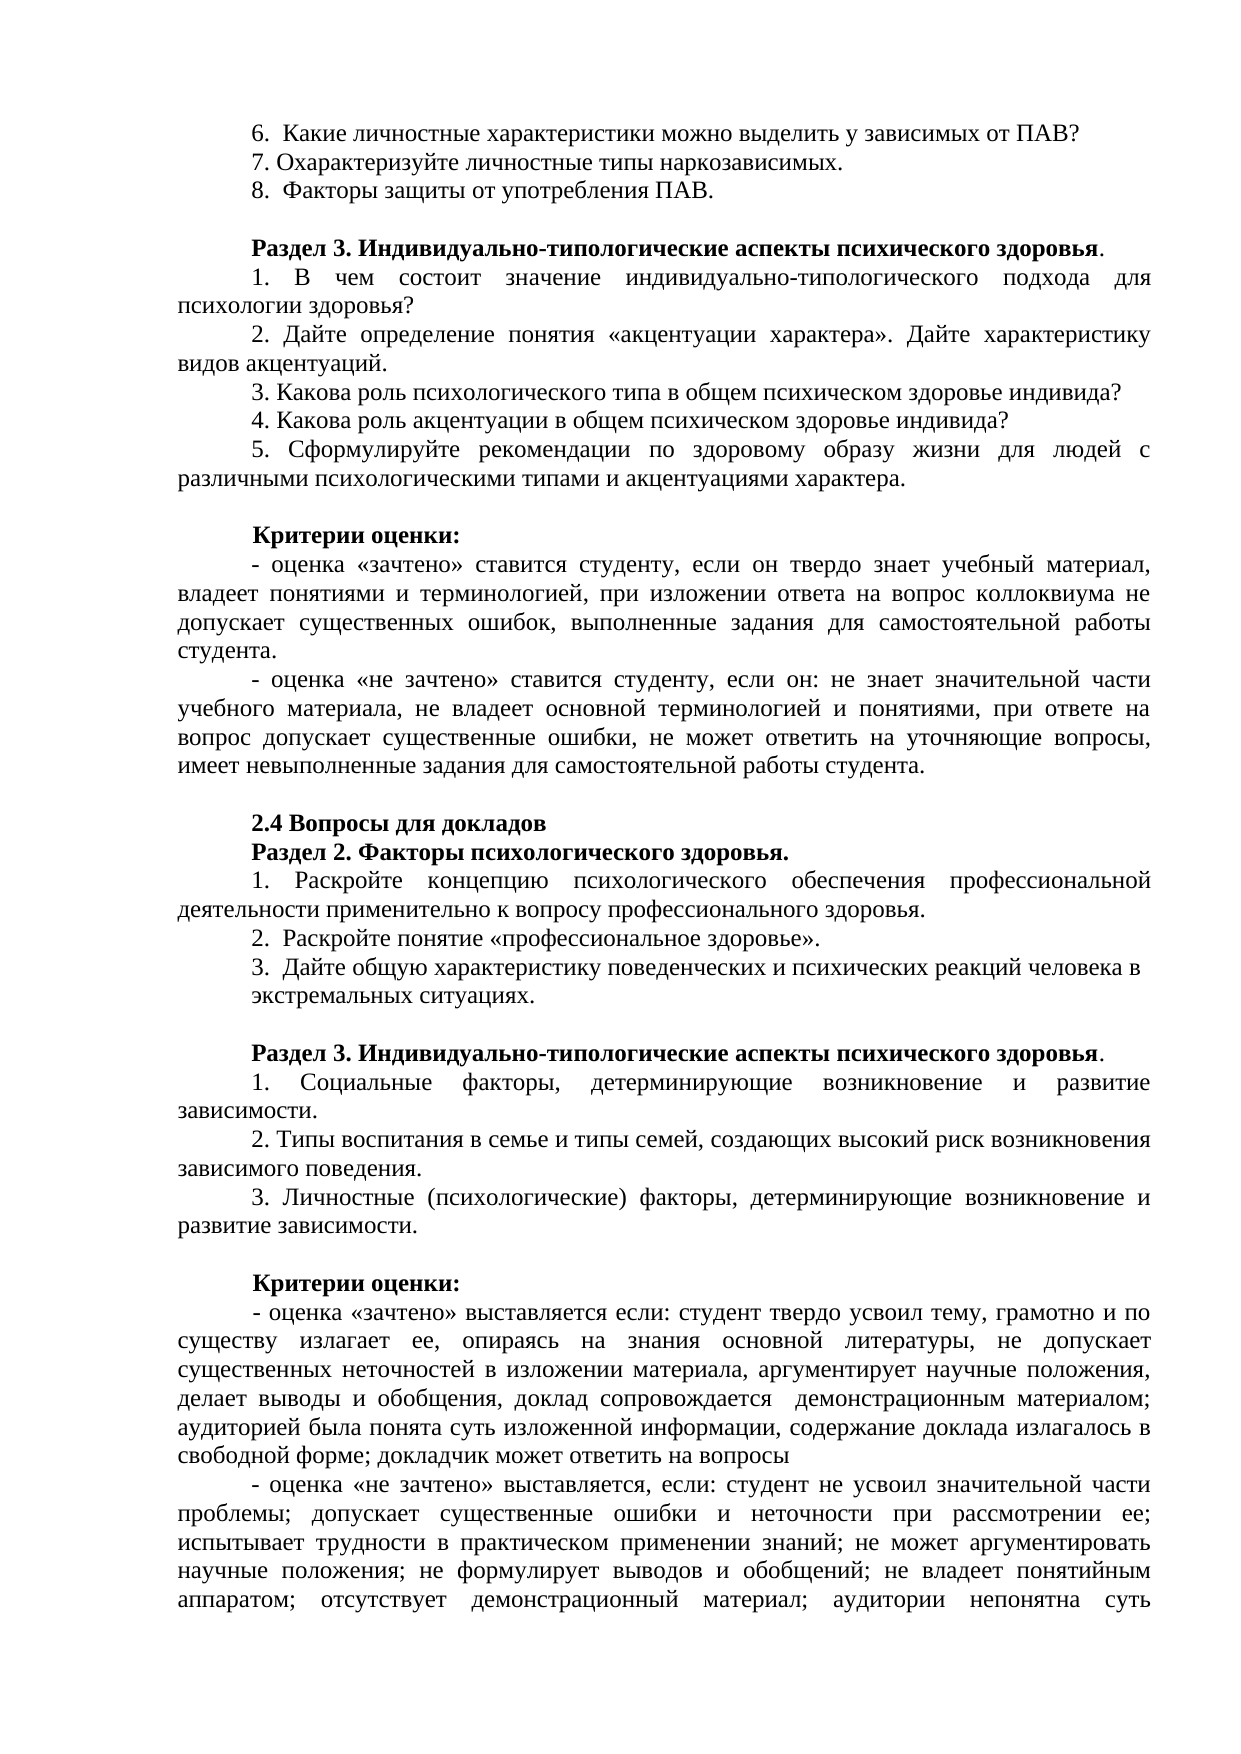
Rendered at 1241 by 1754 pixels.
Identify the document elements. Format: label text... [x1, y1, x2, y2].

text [177, 1469, 1152, 1613]
text 8. Факторы защиты от употребления ПАВ. [177, 176, 1152, 204]
text Критерии оценки: [177, 1268, 1152, 1297]
text 5. Сформулируйте рекомендации по здоровому образу жизни для людей с различными психологическими типами и акцентуациями характера. [177, 434, 1152, 492]
text 7. Охарактеризуйте личностные типы наркозависимых. [177, 147, 1152, 176]
text 2.4 Вопросы для докладов [177, 808, 1152, 837]
text 3. Какова роль психологического типа в общем психическом здоровье индивида? [177, 377, 1152, 406]
text Раздел 2. Факторы психологического здоровья. [177, 837, 1152, 866]
text 2. Раскройте понятие «профессиональное здоровье». [177, 923, 1152, 952]
text Критерии оценки: [177, 521, 1152, 549]
text 1. Раскройте концепцию психологического обеспечения профессиональной деятельности применительно к вопросу профессионального здоровья. [177, 866, 1152, 923]
text 1. В чем состоит значение индивидуально-типологического подхода для психологии здоровья? [177, 262, 1152, 319]
text - оценка «зачтено» ставится студенту, если он твердо знает учебный материал, владеет понятиями и терминологией, при изложении ответа на вопрос коллоквиума не допускает существенных ошибок, выполненные задания для самостоятельной работы студента. [177, 549, 1152, 664]
text Раздел 3. Индивидуально-типологические аспекты психического здоровья. [177, 1038, 1152, 1067]
text - оценка «зачтено» выставляется если: студент твердо усвоил тему, грамотно и по существу излагает ее, опираясь на знания основной литературы, не допускает существенных неточностей в изложении материала, аргументирует научные положения, делает выводы и обобщения, доклад сопровождается демонстрационным материалом; аудиторией была понята суть изложенной информации, содержание доклада излагалось в свободной форме; докладчик может ответить на вопросы [177, 1297, 1152, 1469]
text 6. Какие личностные характеристики можно выделить у зависимых от ПАВ? [177, 118, 1152, 147]
text 2. Типы воспитания в семье и типы семей, создающих высокий риск возникновения зависимого поведения. [177, 1124, 1152, 1182]
text - оценка «не зачтено» ставится студенту, если он: не знает значительной части учебного материала, не владеет основной терминологией и понятиями, при ответе на вопрос допускает существенные ошибки, не может ответить на уточняющие вопросы, имеет невыполненные задания для самостоятельной работы студента. [177, 664, 1152, 779]
text 2. Дайте определение понятия «акцентуации характера». Дайте характеристику видов акцентуаций. [177, 319, 1152, 377]
text 3. Дайте общую характеристику поведенческих и психических реакций человека в [177, 952, 1152, 981]
text 1. Социальные факторы, детерминирующие возникновение и развитие зависимости. [177, 1067, 1152, 1124]
text Раздел 3. Индивидуально-типологические аспекты психического здоровья. [177, 233, 1152, 262]
text 3. Личностные (психологические) факторы, детерминирующие возникновение и развитие зависимости. [177, 1182, 1152, 1239]
text экстремальных ситуациях. [177, 981, 1152, 1009]
text 4. Какова роль акцентуации в общем психическом здоровье индивида? [177, 406, 1152, 434]
